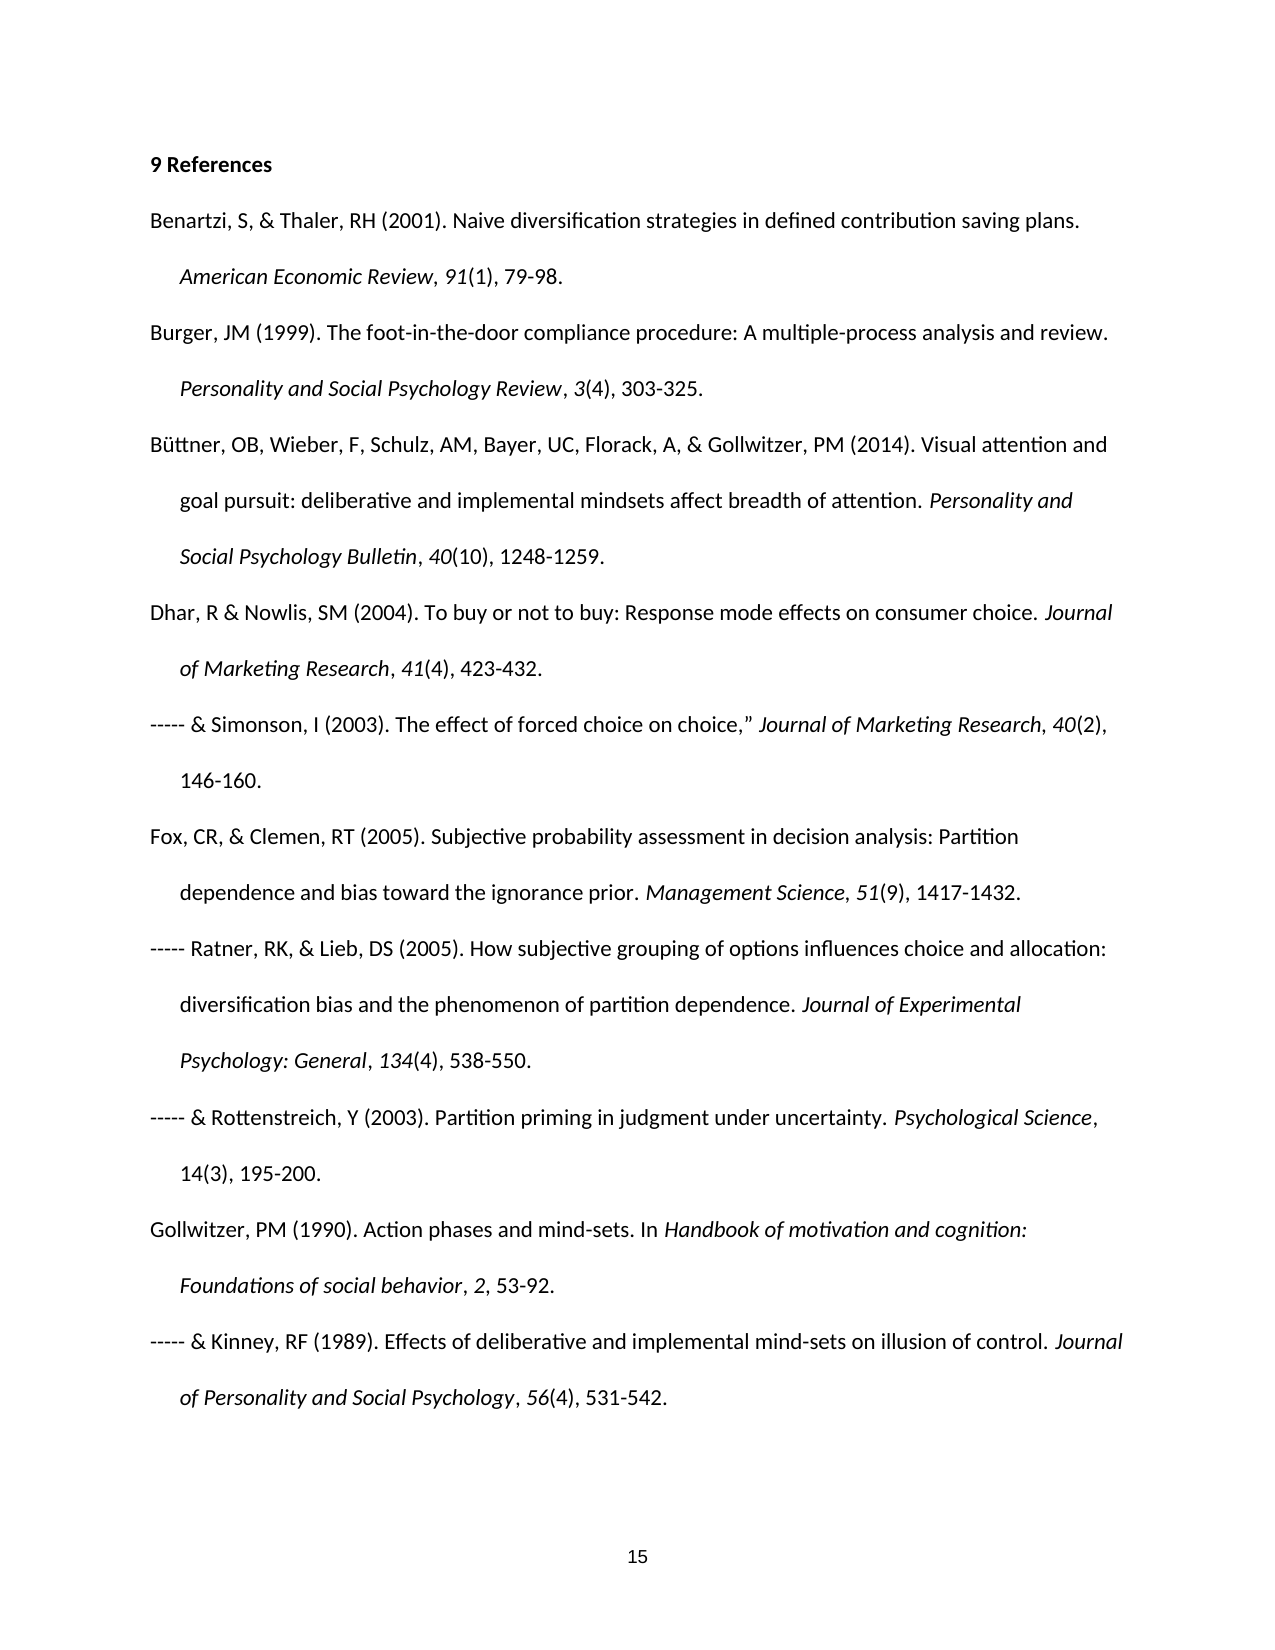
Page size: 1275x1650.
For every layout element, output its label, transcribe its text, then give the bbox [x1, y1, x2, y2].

text ----- & Kinney, RF (1989). Effects of deliberative and implemental mind-sets on illusion of control. Journal of Personality and Social Psychology, 56(4), 531-542. [150, 1327, 1125, 1411]
text ----- & Rottenstreich, Y (2003). Partition priming in judgment under uncertainty. Psychological Science, 14(3), 195-200. [150, 1103, 1125, 1187]
text Gollwitzer, PM (1990). Action phases and mind-sets. In Handbook of motivation and cognition: Foundations of social behavior, 2, 53-92. [150, 1215, 1125, 1299]
text Büttner, OB, Wieber, F, Schulz, AM, Bayer, UC, Florack, A, & Gollwitzer, PM (2014). Visual attention and goal pursuit: deliberative and implemental mindsets affect breadth of attention. Personality and Social Psychology Bulletin, 40(10), 1248-1259. [150, 430, 1125, 570]
text ----- Ratner, RK, & Lieb, DS (2005). How subjective grouping of options influences choice and allocation: diversification bias and the phenomenon of partition dependence. Journal of Experimental Psychology: General, 134(4), 538-550. [150, 934, 1125, 1075]
text Fox, CR, & Clemen, RT (2005). Subjective probability assessment in decision analysis: Partition dependence and bias toward the ignorance prior. Management Science, 51(9), 1417-1432. [150, 822, 1125, 907]
text Dhar, R & Nowlis, SM (2004). To buy or not to buy: Response mode effects on consumer choice. Journal of Marketing Research, 41(4), 423-432. [150, 598, 1125, 682]
text Benartzi, S, & Thaler, RH (2001). Naive diversification strategies in defined contribution saving plans. American Economic Review, 91(1), 79-98. [150, 206, 1125, 290]
text 9 References [150, 150, 1125, 178]
text Burger, JM (1999). The foot-in-the-door compliance procedure: A multiple-process analysis and review. Personality and Social Psychology Review, 3(4), 303-325. [150, 318, 1125, 402]
text ----- & Simonson, I (2003). The effect of forced choice on choice,” Journal of Marketing Research, 40(2), 146-160. [150, 710, 1125, 794]
